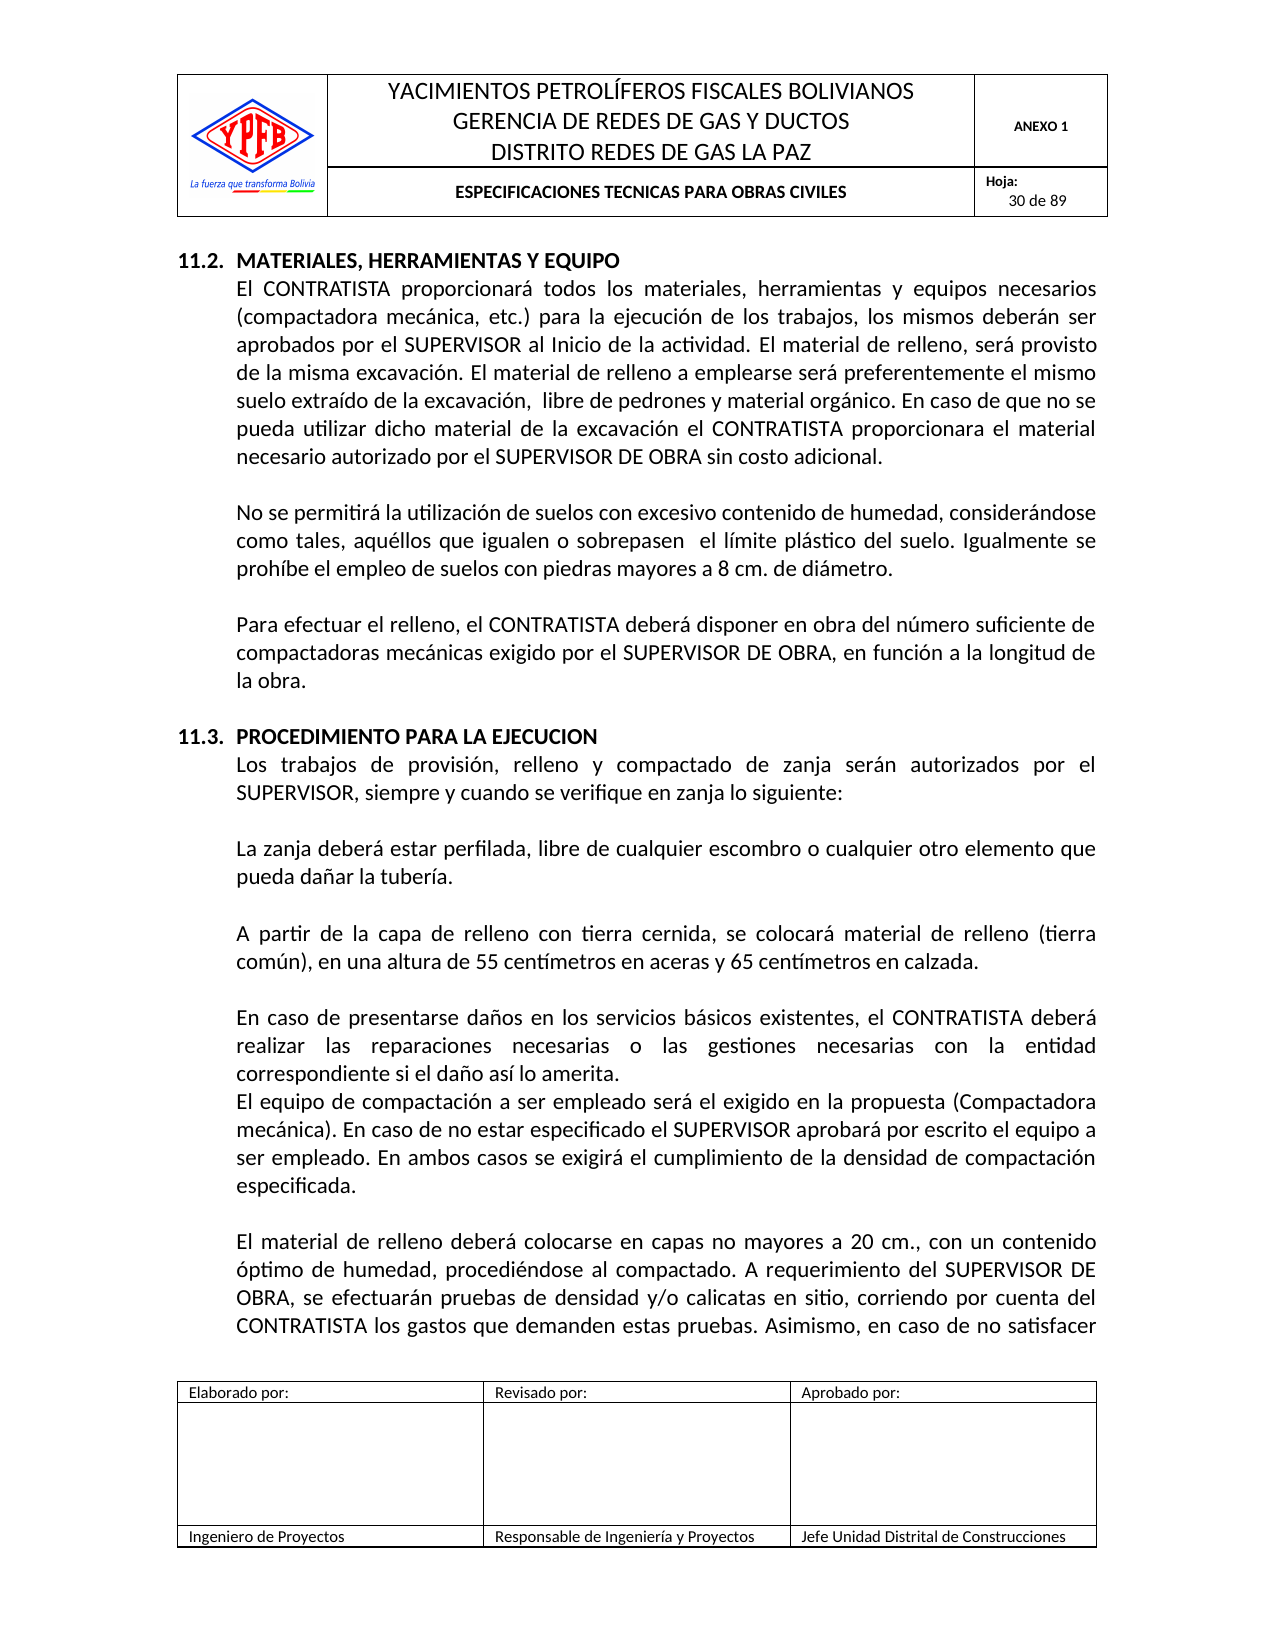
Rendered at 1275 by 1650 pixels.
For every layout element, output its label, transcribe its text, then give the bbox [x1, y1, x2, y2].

text El equipo de compactación a ser empleado será el exigido en la propuesta (Compactadora mecánica). En caso de no estar especificado el SUPERVISOR aprobará por escrito el equipo a ser empleado. En ambos casos se exigirá el cumplimiento de la densidad de compactación especificada. [236, 1087, 1098, 1199]
text Para efectuar el relleno, el CONTRATISTA deberá disponer en obra del número suficiente de compactadoras mecánicas exigido por el SUPERVISOR DE OBRA, en función a la longitud de la obra. [236, 610, 1098, 694]
list PROCEDIMIENTO PARA LA EJECUCION [177, 722, 1098, 750]
text Los trabajos de provisión, relleno y compactado de zanja serán autorizados por el SUPERVISOR, siempre y cuando se verifique en zanja lo siguiente: [236, 750, 1098, 806]
text En caso de presentarse daños en los servicios básicos existentes, el CONTRATISTA deberá realizar las reparaciones necesarias o las gestiones necesarias con la entidad correspondiente si el daño así lo amerita. [236, 1003, 1098, 1087]
text La zanja deberá estar perfilada, libre de cualquier escombro o cualquier otro elemento que pueda dañar la tubería. [236, 834, 1098, 890]
list MATERIALES, HERRAMIENTAS Y EQUIPO [177, 246, 1098, 274]
text El CONTRATISTA proporcionará todos los materiales, herramientas y equipos necesarios (compactadora mecánica, etc.) para la ejecución de los trabajos, los mismos deberán ser aprobados por el SUPERVISOR al Inicio de la actividad. El material de relleno, será provisto de la misma excavación. El material de relleno a emplearse será preferentemente el mismo suelo extraído de la excavación, libre de pedrones y material orgánico. En caso de que no se pueda utilizar dicho material de la excavación el CONTRATISTA proporcionara el material necesario autorizado por el SUPERVISOR DE OBRA sin costo adicional. [236, 274, 1098, 470]
picture [188, 93, 316, 198]
text No se permitirá la utilización de suelos con excesivo contenido de humedad, considerándose como tales, aquéllos que igualen o sobrepasen el límite plástico del suelo. Igualmente se prohíbe el empleo de suelos con piedras mayores a 8 cm. de diámetro. [236, 498, 1098, 582]
text A partir de la capa de relleno con tierra cernida, se colocará material de relleno (tierra común), en una altura de 55 centímetros en aceras y 65 centímetros en calzada. [236, 919, 1098, 975]
